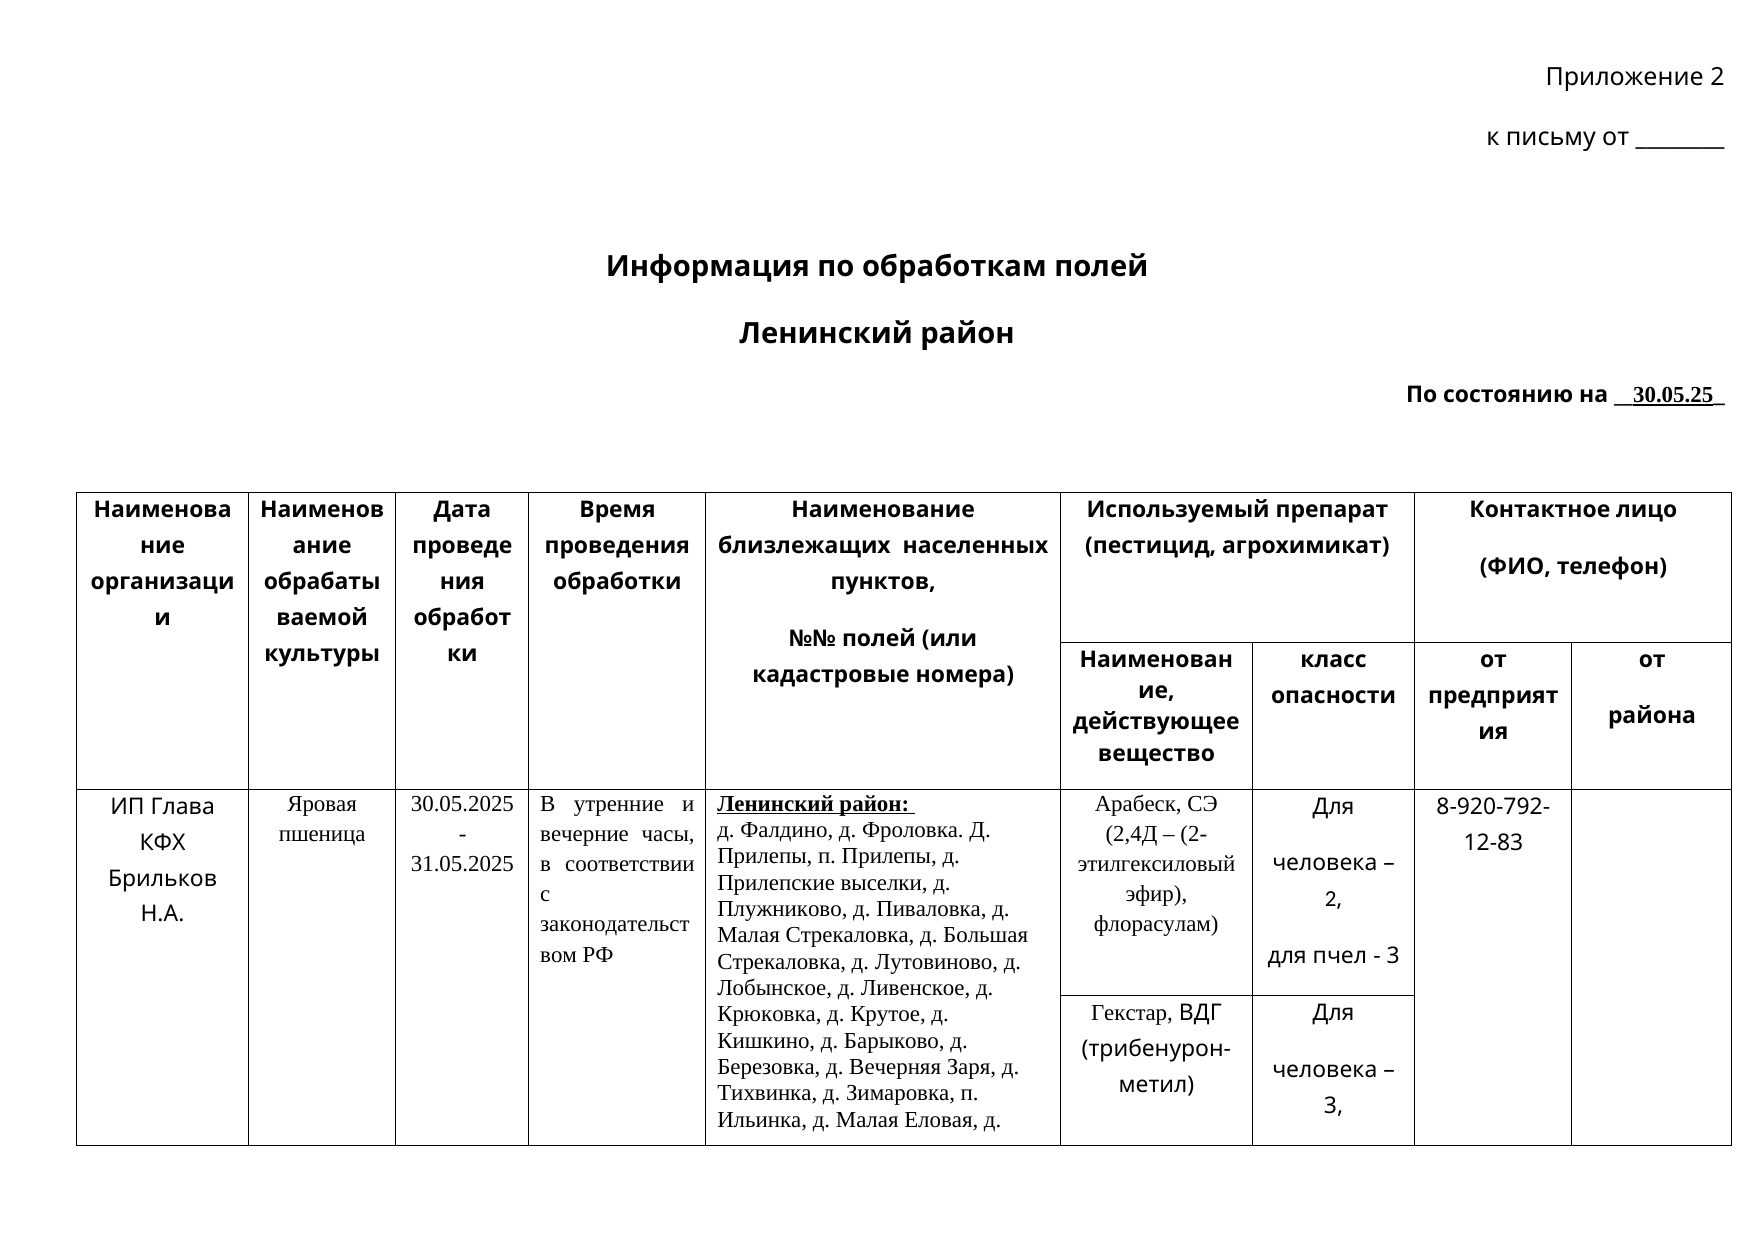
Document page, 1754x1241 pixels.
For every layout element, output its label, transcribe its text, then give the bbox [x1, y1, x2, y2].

table_cell класс опасности [1253, 643, 1414, 788]
table_cell [1572, 790, 1731, 1145]
table_cell от предприятия [1415, 643, 1571, 788]
table_cell 8-920-792-12-83 [1415, 790, 1571, 1145]
table_header Наименование близлежащих населенных пунктов, №№ полей (или кадастровые номера) [706, 493, 1060, 788]
table_header Наименование организации [77, 493, 248, 788]
table_cell В утренние и вечерние часы, в соответствии с законодательством РФ [529, 790, 705, 1145]
table_header Используемый препарат (пестицид, агрохимикат) [1061, 493, 1414, 642]
text Ленинский район [29, 312, 1724, 352]
text Приложение 2 [29, 59, 1724, 93]
text По состоянию на __30.05.25_ [29, 378, 1724, 410]
table_cell Яровая пшеница [249, 790, 395, 1145]
table_cell Наименование, действующее вещество [1061, 643, 1252, 788]
text к письму от ________ [29, 119, 1724, 153]
table_header Контактное лицо (ФИО, телефон) [1415, 493, 1731, 642]
table_cell от района [1572, 643, 1731, 788]
table_cell Ленинский район: д. Фалдино, д. Фроловка. Д. Прилепы, п. Прилепы, д. Прилепские выселки, д. Плужниково, д. Пиваловка, д. Малая Стрекаловка, д. Большая Стрекаловка, д. Лутовиново, д. Лобынское, д. Ливенское, д. Крюковка, д. Крутое, д. Кишкино, д. Барыково, д. Березовка, д. Вечерняя Заря, д. Тихвинка, д. Зимаровка, п. Ильинка, д. Малая Еловая, д. Большая Еловая, п. Петелино, п. Озерный Кадастровые номера полей -71:14:030701:49, 71:14:030701:51, 71:14:030701:52, 71:14:030701:53, 71:14:030701:56, 71:14:030701:58, 71:14:030701:59, 71:14:030701:61, 71:14:030701:64, 71:14:030701:300, 71:14:030701:416 [706, 790, 1060, 1145]
table_cell Для человека – 2, для пчел - 3 [1253, 790, 1414, 995]
table_cell 30.05.2025-31.05.2025 [396, 790, 528, 1145]
text Информация по обработкам полей [29, 246, 1724, 285]
table_header Время проведения обработки [529, 493, 705, 788]
table_cell ИП Глава КФХ Брильков Н.А. [77, 790, 248, 1145]
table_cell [1061, 996, 1252, 1145]
table_header Наименование обрабатываемой культуры [249, 493, 395, 788]
table_cell Арабеск, СЭ (2,4Д – (2-этилгексиловый эфир), флорасулам) [1061, 790, 1252, 995]
table_header Дата проведения обработки [396, 493, 528, 788]
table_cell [1253, 996, 1414, 1145]
